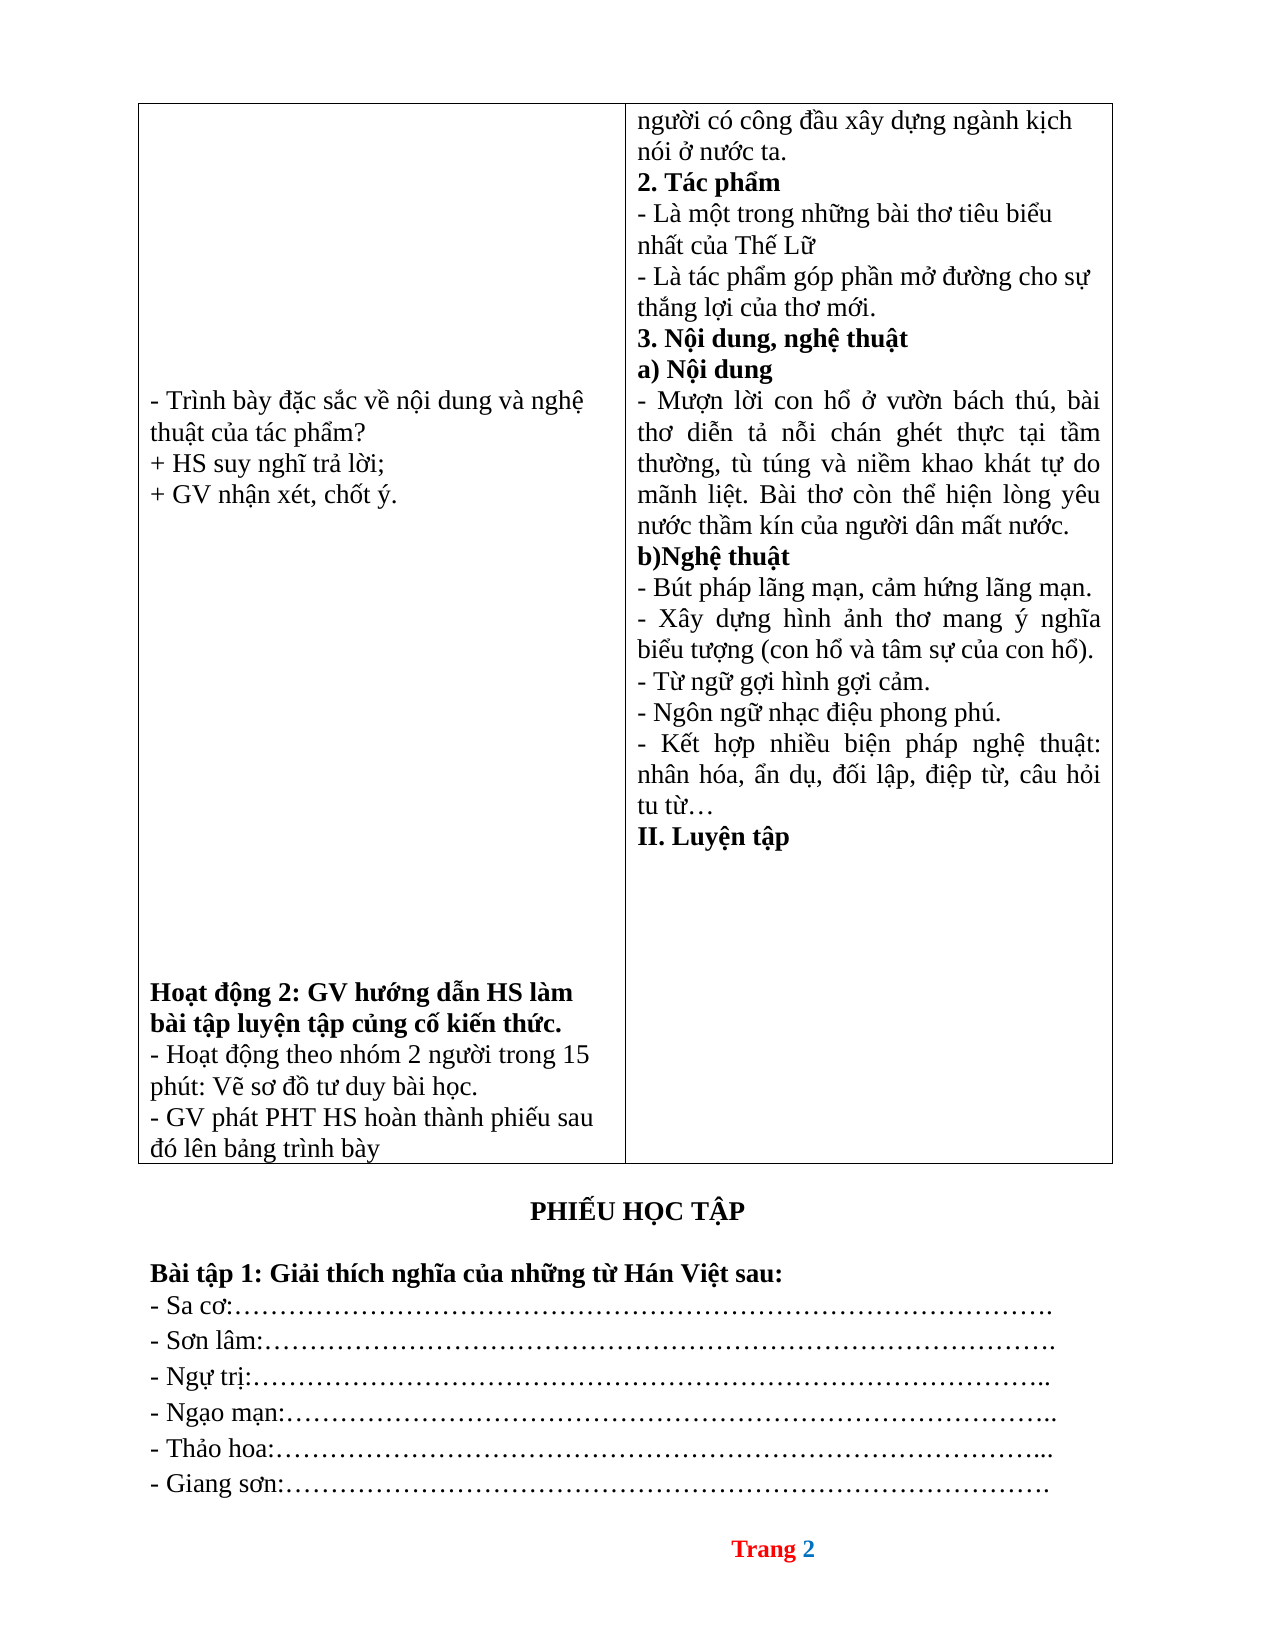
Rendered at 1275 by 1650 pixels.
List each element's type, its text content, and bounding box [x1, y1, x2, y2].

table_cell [626, 104, 1112, 1163]
text - Thảo hoa:…………………………………………………………………………... [150, 1432, 1125, 1463]
text - Ngạo mạn:………………………………………………………………………….. [150, 1396, 1125, 1427]
text - Sơn lâm:……………………………………………………………………………. [150, 1324, 1125, 1356]
text - Sa cơ:………………………………………………………………………………. [150, 1289, 1125, 1320]
text - Giang sơn:…………………………………………………………………………. [150, 1467, 1125, 1498]
text - Ngự trị:…………………………………………………………………………….. [150, 1360, 1125, 1391]
text PHIẾU HỌC TẬP [150, 1195, 1125, 1226]
text Bài tập 1: Giải thích nghĩa của những từ Hán Việt sau: [150, 1258, 1125, 1289]
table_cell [139, 104, 625, 1163]
